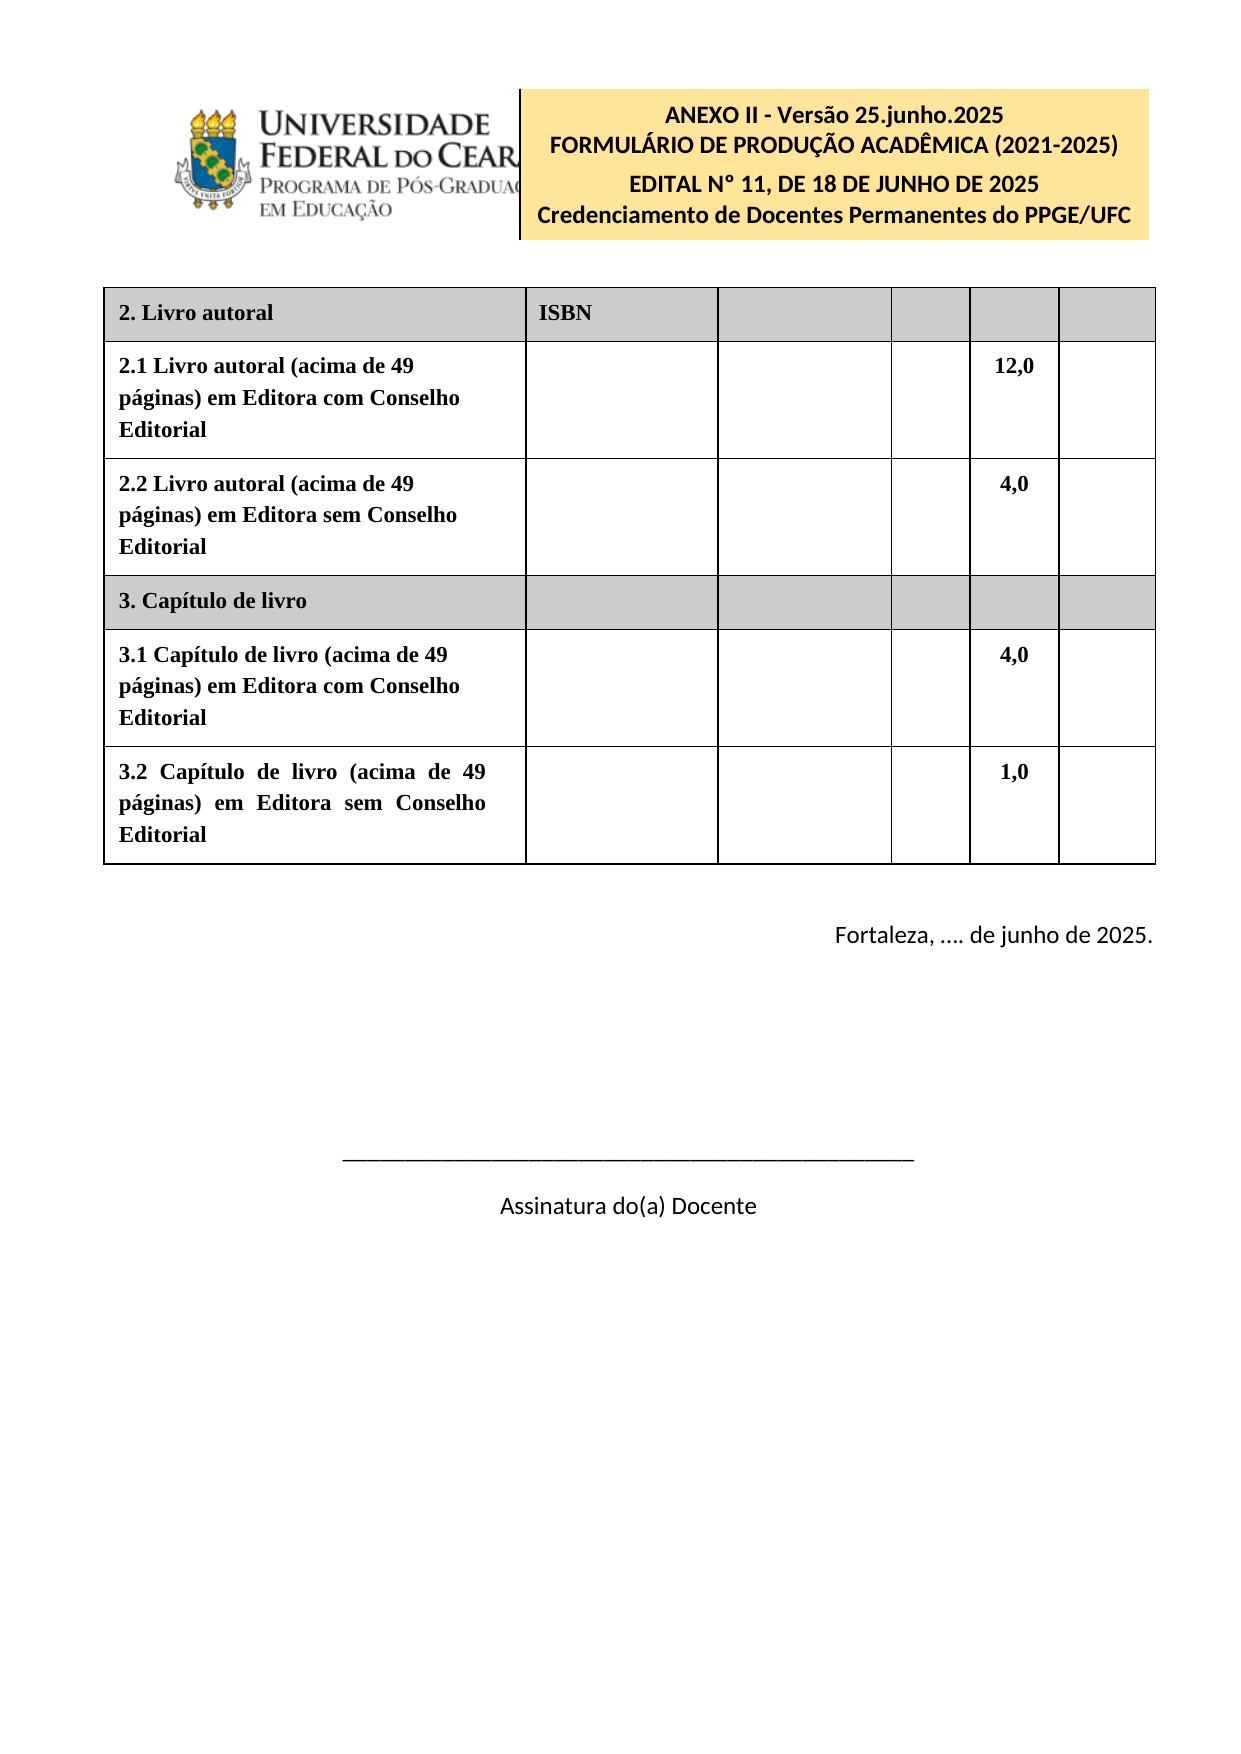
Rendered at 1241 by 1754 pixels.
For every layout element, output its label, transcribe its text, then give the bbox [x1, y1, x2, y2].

table_cell [1060, 459, 1155, 575]
table_cell 2.1 Livro autoral (acima de 49 páginas) em Editora com Conselho Editorial [105, 342, 525, 458]
table_cell [892, 630, 969, 746]
table_cell 3.2 Capítulo de livro (acima de 49 páginas) em Editora sem Conselho Editorial [105, 747, 525, 863]
table_cell [719, 576, 891, 629]
table_cell [1060, 576, 1155, 629]
table_cell [892, 459, 969, 575]
table_cell 4,0 [971, 630, 1058, 746]
table_cell 2. Livro autoral [105, 288, 525, 341]
table_cell [971, 288, 1058, 341]
table_cell [527, 576, 717, 629]
table_cell [719, 747, 891, 863]
text Fortaleza, …. de junho de 2025. [103, 920, 1153, 949]
table_cell [527, 459, 717, 575]
table_cell [892, 288, 969, 341]
table_cell 2.2 Livro autoral (acima de 49 páginas) em Editora sem Conselho Editorial [105, 459, 525, 575]
table_cell 12,0 [971, 342, 1058, 458]
table_cell [1060, 342, 1155, 458]
table_cell 3. Capítulo de livro [105, 576, 525, 629]
text ______________________________________________ [103, 1136, 1153, 1165]
table_cell [1060, 630, 1155, 746]
table_cell [892, 747, 969, 863]
picture [172, 106, 521, 223]
table_cell 1,0 [971, 747, 1058, 863]
table_cell [892, 576, 969, 629]
text Assinatura do(a) Docente [103, 1190, 1153, 1220]
table_cell [971, 576, 1058, 629]
table_cell [527, 747, 717, 863]
table_cell [1060, 288, 1155, 341]
table_cell [527, 630, 717, 746]
table_cell [719, 630, 891, 746]
table_cell [892, 342, 969, 458]
table_cell [719, 459, 891, 575]
table_cell ISBN [527, 288, 717, 341]
table_cell 4,0 [971, 459, 1058, 575]
table_cell [527, 342, 717, 458]
table_cell 3.1 Capítulo de livro (acima de 49 páginas) em Editora com Conselho Editorial [105, 630, 525, 746]
table_cell [719, 288, 891, 341]
table_cell [1060, 747, 1155, 863]
table_cell [719, 342, 891, 458]
